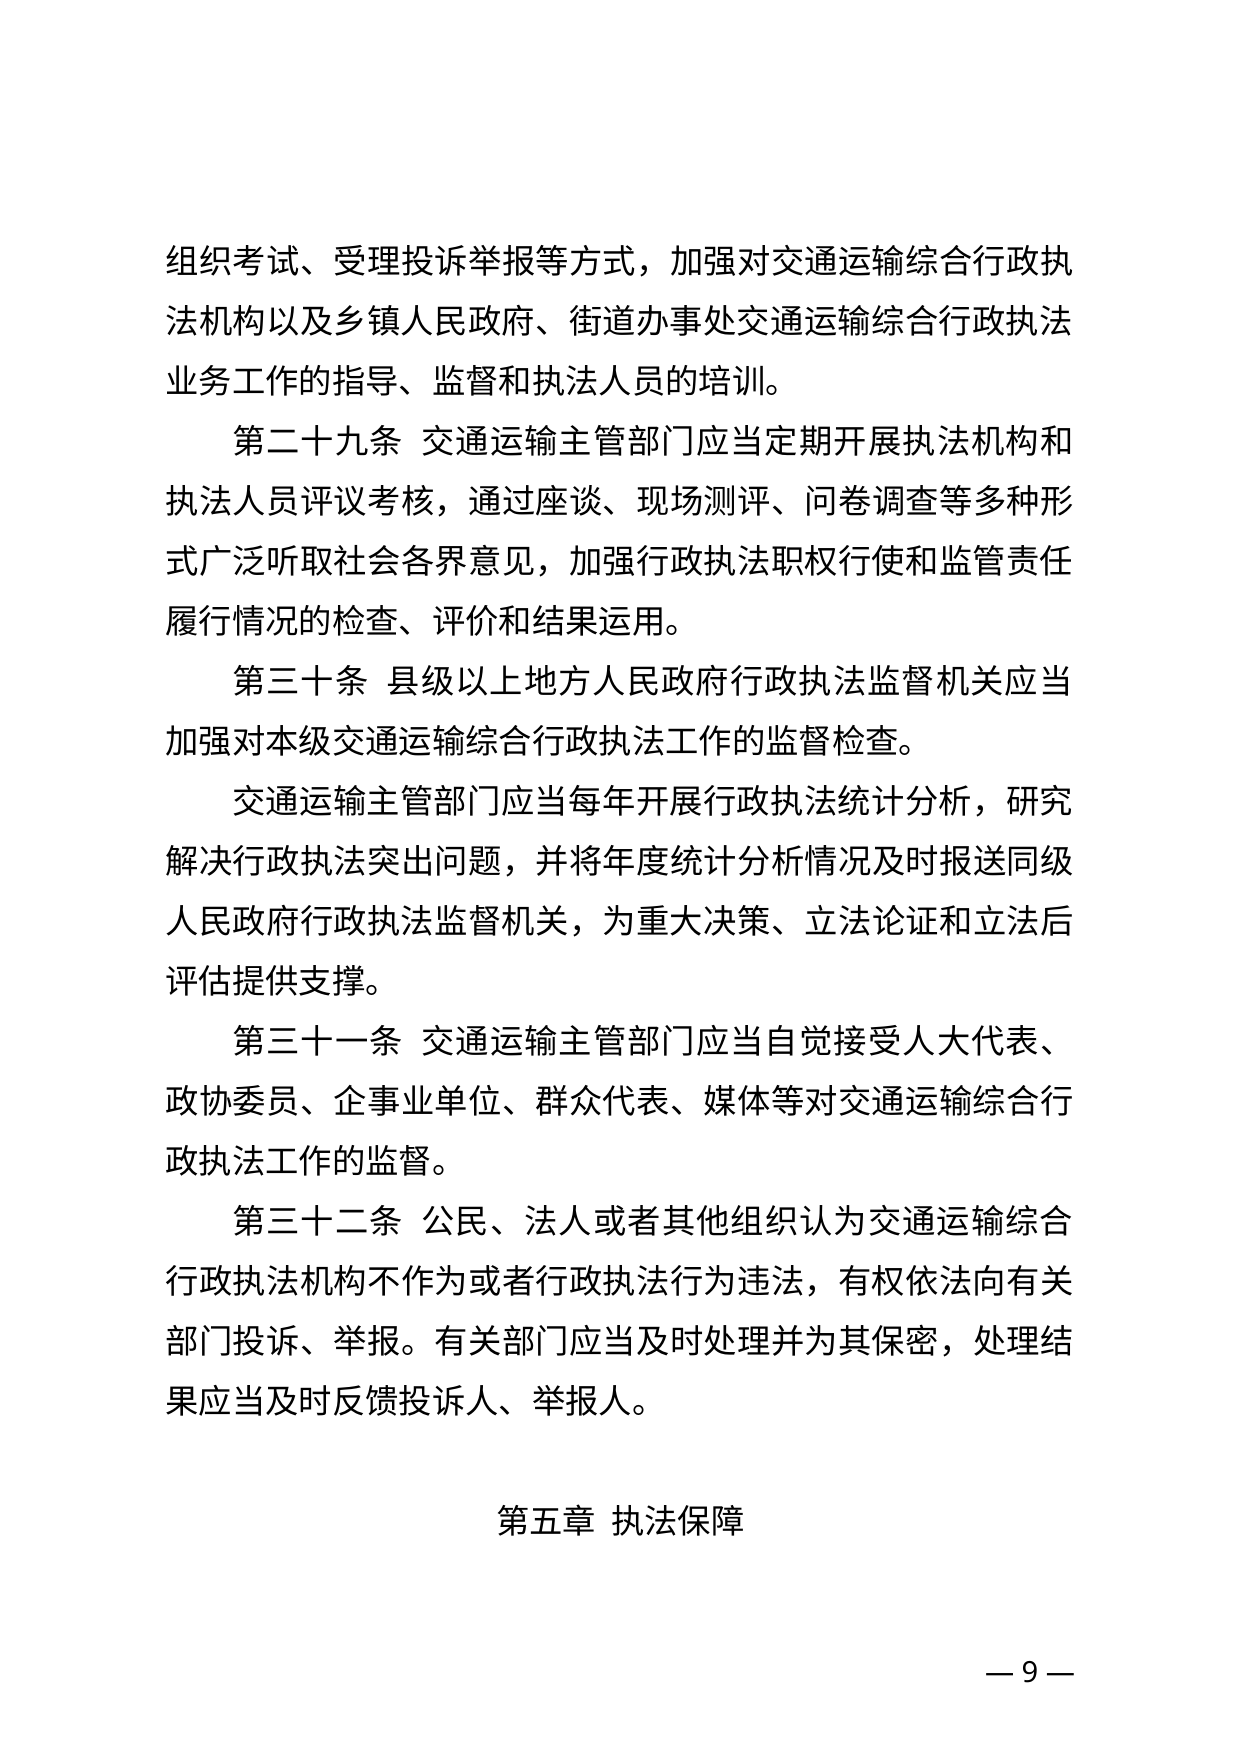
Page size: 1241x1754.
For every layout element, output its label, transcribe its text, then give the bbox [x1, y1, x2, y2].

text 第三十一条 交通运输主管部门应当自觉接受人大代表、政协委员、企事业单位、群众代表、媒体等对交通运输综合行政执法工作的监督。 [165, 1006, 1075, 1186]
text 第三十条 县级以上地方人民政府行政执法监督机关应当加强对本级交通运输综合行政执法工作的监督检查。 [165, 646, 1075, 766]
text 第五章 执法保障 [165, 1486, 1075, 1546]
text 第二十九条 交通运输主管部门应当定期开展执法机构和执法人员评议考核，通过座谈、现场测评、问卷调查等多种形式广泛听取社会各界意见，加强行政执法职权行使和监管责任履行情况的检查、评价和结果运用。 [165, 406, 1075, 646]
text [165, 226, 1075, 406]
text 交通运输主管部门应当每年开展行政执法统计分析，研究解决行政执法突出问题，并将年度统计分析情况及时报送同级人民政府行政执法监督机关，为重大决策、立法论证和立法后评估提供支撑。 [165, 766, 1075, 1006]
text 第三十二条 公民、法人或者其他组织认为交通运输综合行政执法机构不作为或者行政执法行为违法，有权依法向有关部门投诉、举报。有关部门应当及时处理并为其保密，处理结果应当及时反馈投诉人、举报人。 [165, 1186, 1075, 1426]
